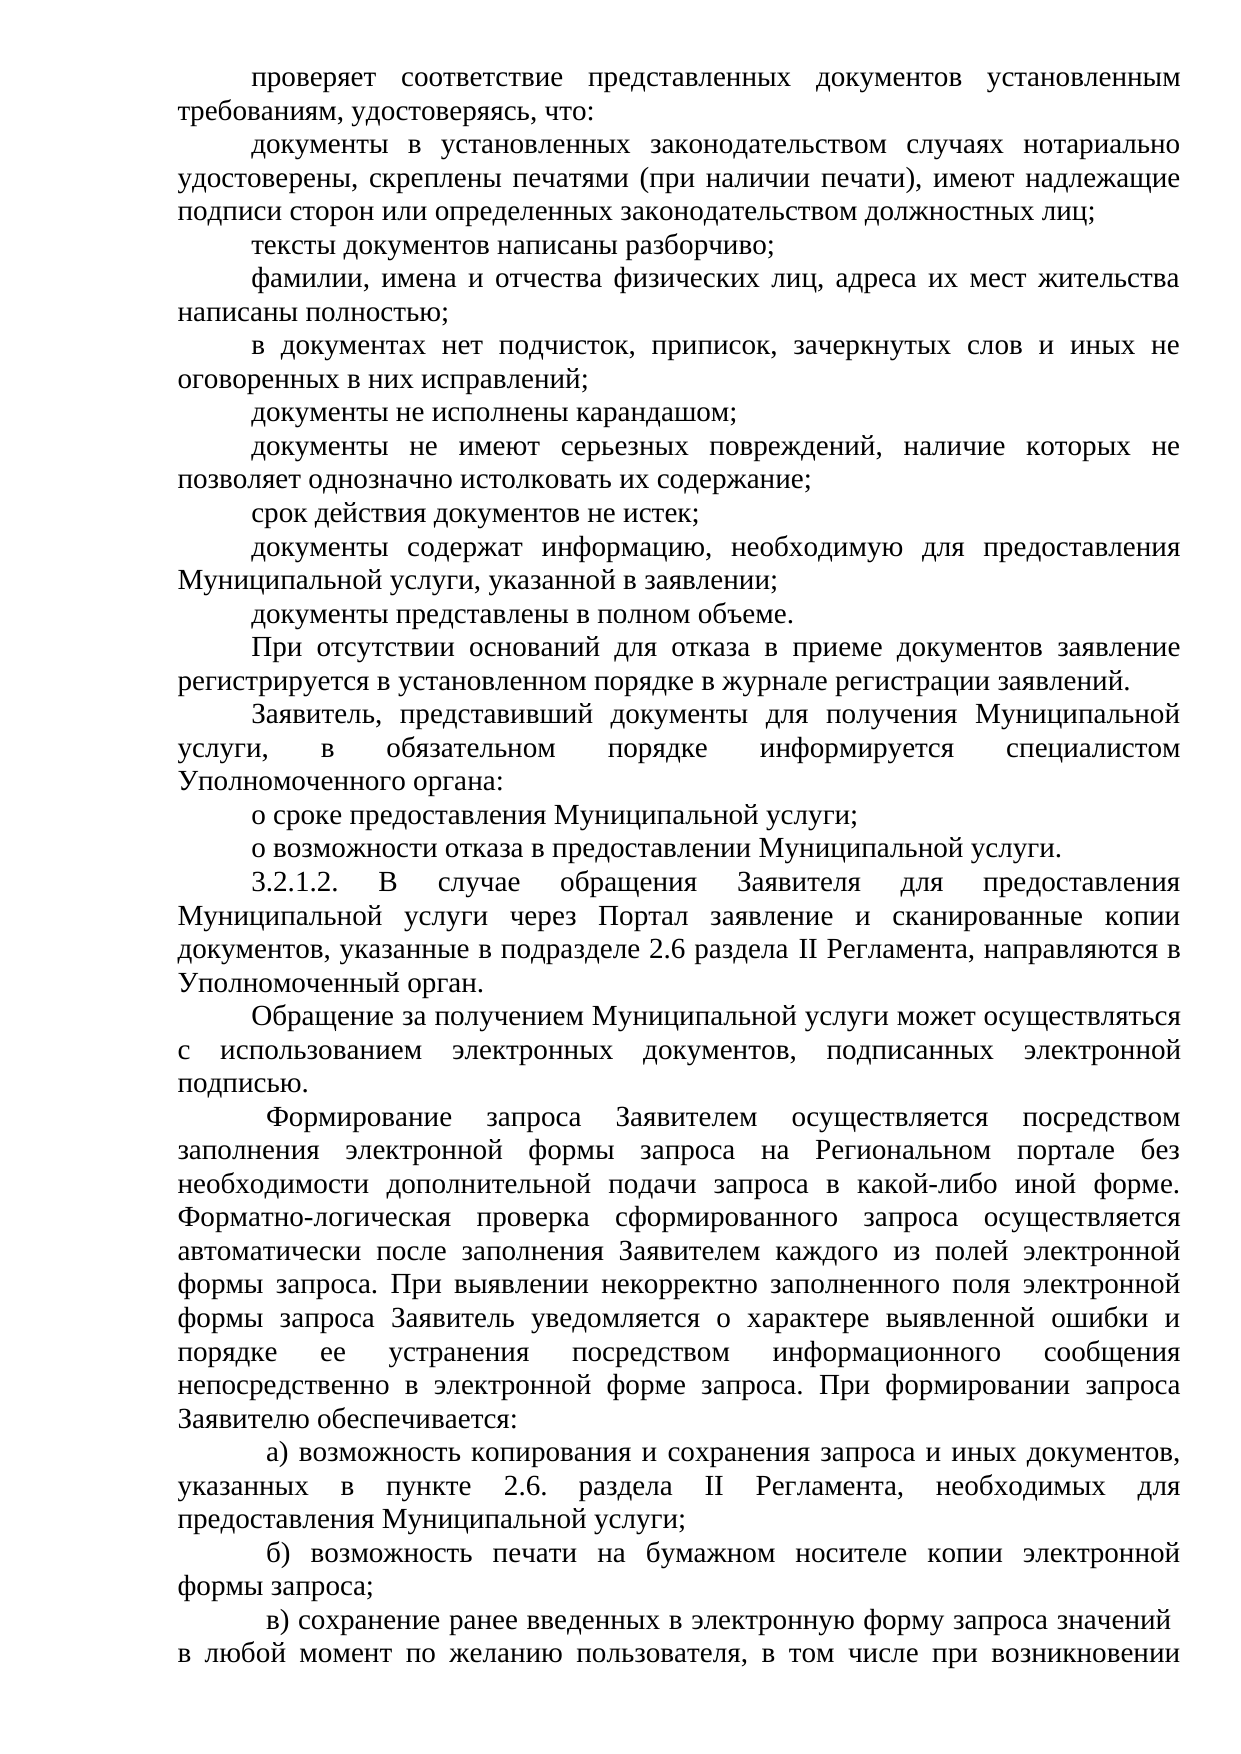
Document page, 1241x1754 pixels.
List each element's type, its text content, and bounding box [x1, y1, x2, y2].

text а) возможность копирования и сохранения запроса и иных документов, указанных в пункте 2.6. раздела II Регламента, необходимых для предоставления Муниципальной услуги; [177, 1434, 1181, 1535]
text Заявитель, представивший документы для получения Муниципальной услуги, в обязательном порядке информируется специалистом Уполномоченного органа: [177, 696, 1181, 797]
text документы не имеют серьезных повреждений, наличие которых не позволяет однозначно истолковать их содержание; [177, 428, 1181, 495]
text в документах нет подчисток, приписок, зачеркнутых слов и иных не оговоренных в них исправлений; [177, 327, 1181, 394]
text о возможности отказа в предоставлении Муниципальной услуги. [177, 831, 1181, 864]
text Обращение за получением Муниципальной услуги может осуществляться с использованием электронных документов, подписанных электронной подписью. [177, 998, 1182, 1099]
text документы содержат информацию, необходимую для предоставления Муниципальной услуги, указанной в заявлении; [177, 529, 1181, 596]
text документы не исполнены карандашом; [177, 394, 1181, 428]
text Формирование запроса Заявителем осуществляется посредством заполнения электронной формы запроса на Региональном портале без необходимости дополнительной подачи запроса в какой-либо иной форме. Форматно-логическая проверка сформированного запроса осуществляется автоматически после заполнения Заявителем каждого из полей электронной формы запроса. При выявлении некорректно заполненного поля электронной формы запроса Заявитель уведомляется о характере выявленной ошибки и порядке ее устранения посредством информационного сообщения непосредственно в электронной форме запроса. При формировании запроса Заявителю обеспечивается: [177, 1099, 1181, 1434]
text документы в установленных законодательством случаях нотариально удостоверены, скреплены печатями (при наличии печати), имеют надлежащие подписи сторон или определенных законодательством должностных лиц; [177, 126, 1181, 227]
text проверяет соответствие представленных документов установленным требованиям, удостоверяясь, что: [177, 59, 1181, 126]
text тексты документов написаны разборчиво; [177, 227, 1181, 260]
text 3.2.1.2. В случае обращения Заявителя для предоставления Муниципальной услуги через Портал заявление и сканированные копии документов, указанные в подразделе 2.6 раздела II Регламента, направляются в Уполномоченный орган. [177, 864, 1181, 998]
text При отсутствии оснований для отказа в приеме документов заявление регистрируется в установленном порядке в журнале регистрации заявлений. [177, 629, 1181, 696]
text о сроке предоставления Муниципальной услуги; [177, 797, 1181, 831]
text срок действия документов не истек; [177, 495, 1181, 529]
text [177, 1602, 1181, 1669]
text документы представлены в полном объеме. [177, 596, 1181, 629]
text б) возможность печати на бумажном носителе копии электронной формы запроса; [177, 1535, 1181, 1602]
text фамилии, имена и отчества физических лиц, адреса их мест жительства написаны полностью; [177, 260, 1181, 327]
